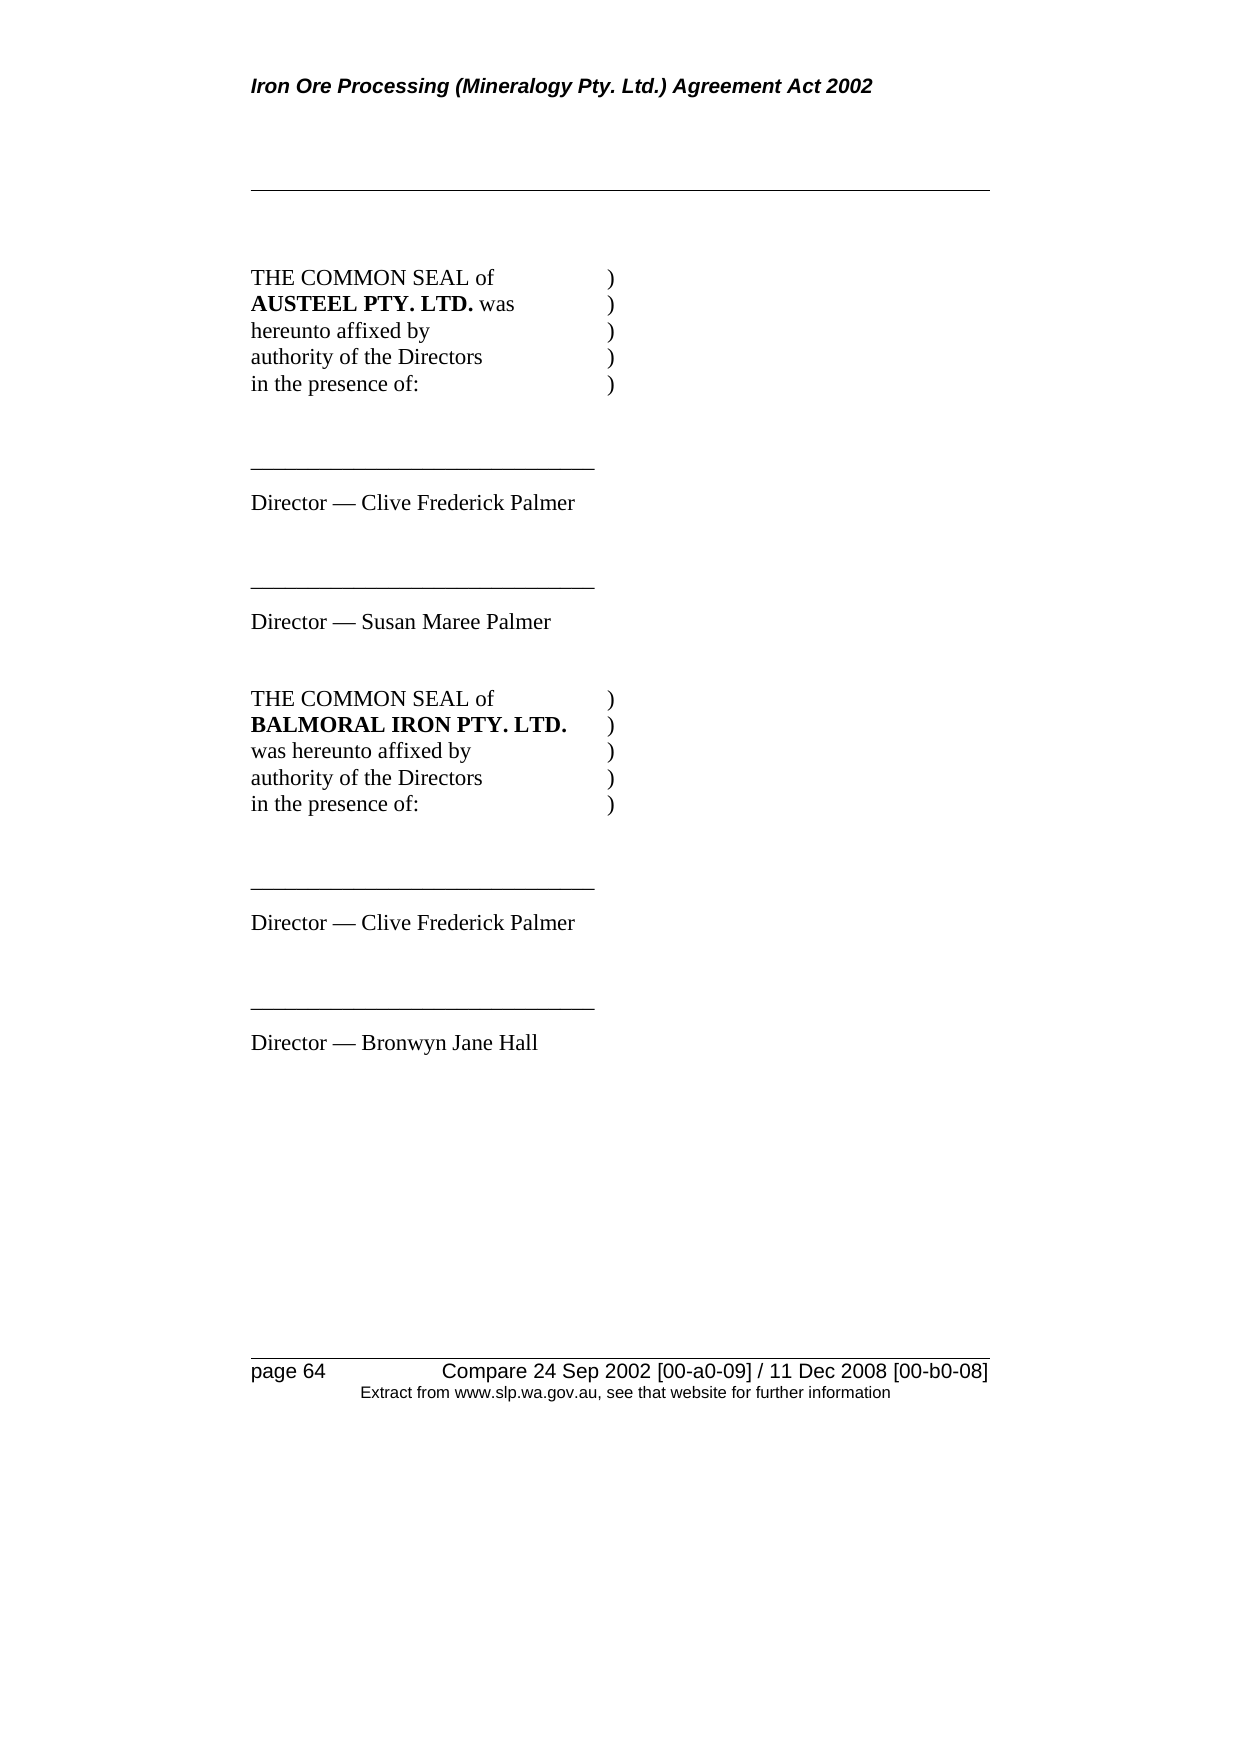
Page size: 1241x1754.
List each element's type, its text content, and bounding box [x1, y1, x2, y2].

text ______________________________ [251, 446, 990, 472]
text Director — Susan Maree Palmer [251, 608, 990, 635]
text ______________________________ [251, 866, 990, 893]
text authority of the Directors ) [251, 343, 990, 369]
text Director — Clive Frederick Palmer [251, 909, 990, 936]
text BALMORAL IRON PTY. LTD. ) [251, 711, 990, 737]
text Director — Bronwyn Jane Hall [251, 1029, 990, 1055]
text authority of the Directors ) [251, 764, 990, 790]
text in the presence of: ) [251, 790, 990, 816]
text was hereunto affixed by ) [251, 737, 990, 764]
text hereunto affixed by ) [251, 317, 990, 343]
text THE COMMON SEAL of ) [251, 264, 990, 291]
text AUSTEEL PTY. LTD. was ) [251, 291, 990, 317]
text ______________________________ [251, 565, 990, 592]
text Director — Clive Frederick Palmer [251, 489, 990, 515]
text THE COMMON SEAL of ) [251, 685, 990, 711]
text in the presence of: ) [251, 369, 990, 396]
text ______________________________ [251, 986, 990, 1012]
